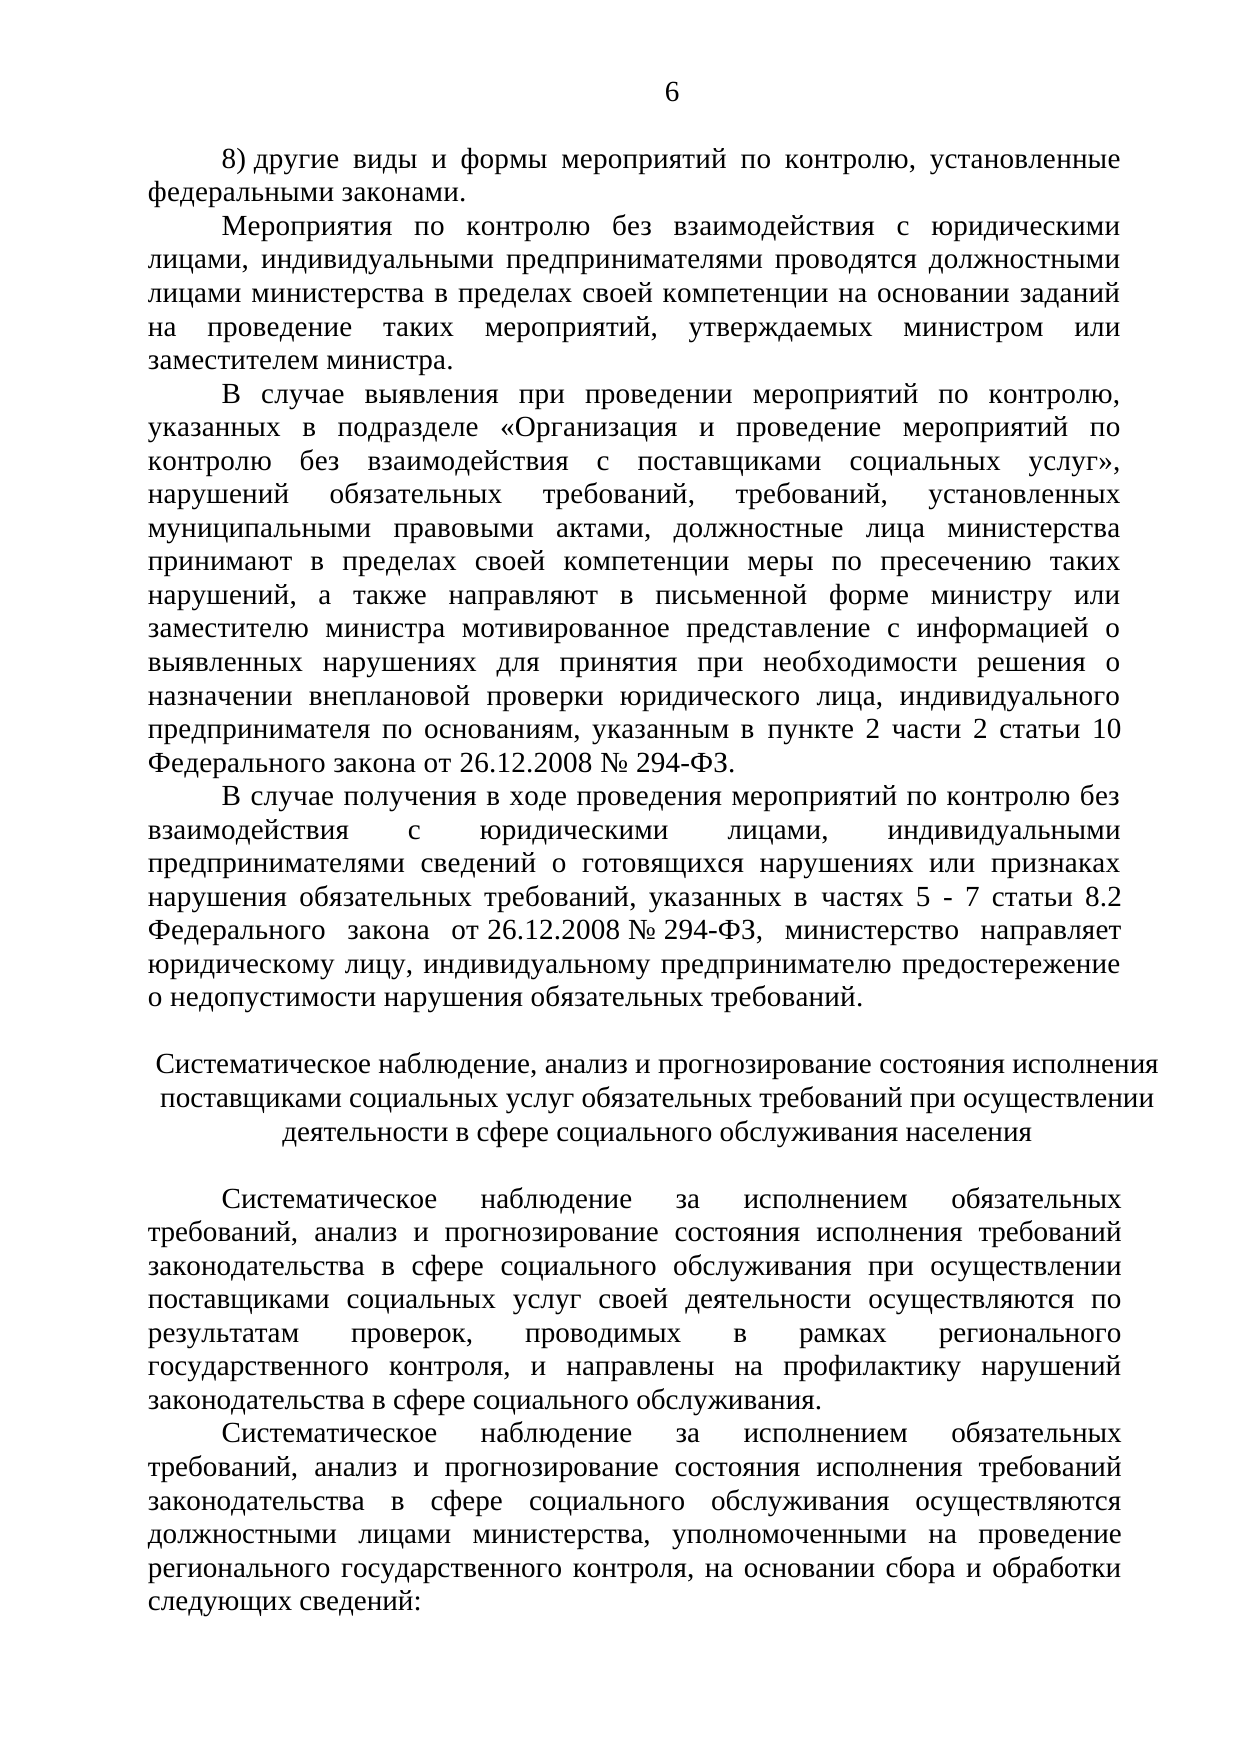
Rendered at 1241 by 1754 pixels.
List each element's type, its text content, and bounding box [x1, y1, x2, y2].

text В случае получения в ходе проведения мероприятий по контролю без взаимодействия с юридическими лицами, индивидуальными предпринимателями сведений о готовящихся нарушениях или признаках нарушения обязательных требований, указанных в частях 5 - 7 статьи 8.2 Федерального закона от 26.12.2008 № 294-ФЗ, министерство направляет юридическому лицу, индивидуальному предпринимателю предостережение о недопустимости нарушения обязательных требований. [148, 778, 1122, 1013]
text Систематическое наблюдение за исполнением обязательных требований, анализ и прогнозирование состояния исполнения требований законодательства в сфере социального обслуживания осуществляются должностными лицами министерства, уполномоченными на проведение регионального государственного контроля, на основании сбора и обработки следующих сведений: [148, 1416, 1122, 1617]
text 8) другие виды и формы мероприятий по контролю, установленные федеральными законами. [148, 141, 1122, 208]
text Мероприятия по контролю без взаимодействия с юридическими лицами, индивидуальными предпринимателями проводятся должностными лицами министерства в пределах своей компетенции на основании заданий на проведение таких мероприятий, утверждаемых министром или заместителем министра. [148, 208, 1122, 376]
text Систематическое наблюдение за исполнением обязательных требований, анализ и прогнозирование состояния исполнения требований законодательства в сфере социального обслуживания при осуществлении поставщиками социальных услуг своей деятельности осуществляются по результатам проверок, проводимых в рамках регионального государственного контроля, и направлены на профилактику нарушений законодательства в сфере социального обслуживания. [148, 1181, 1122, 1416]
text В случае выявления при проведении мероприятий по контролю, указанных в подразделе «Организация и проведение мероприятий по контролю без взаимодействия с поставщиками социальных услуг», нарушений обязательных требований, требований, установленных муниципальными правовыми актами, должностные лица министерства принимают в пределах своей компетенции меры по пресечению таких нарушений, а также направляют в письменной форме министру или заместителю министра мотивированное представление с информацией о выявленных нарушениях для принятия при необходимости решения о назначении внеплановой проверки юридического лица, индивидуального предпринимателя по основаниям, указанным в пункте 2 части 2 статьи 10 Федерального закона от 26.12.2008 № 294-ФЗ. [148, 376, 1122, 778]
text Систематическое наблюдение, анализ и прогнозирование состояния исполнения поставщиками социальных услуг обязательных требований при осуществлении деятельности в сфере социального обслуживания населения [148, 1047, 1167, 1147]
